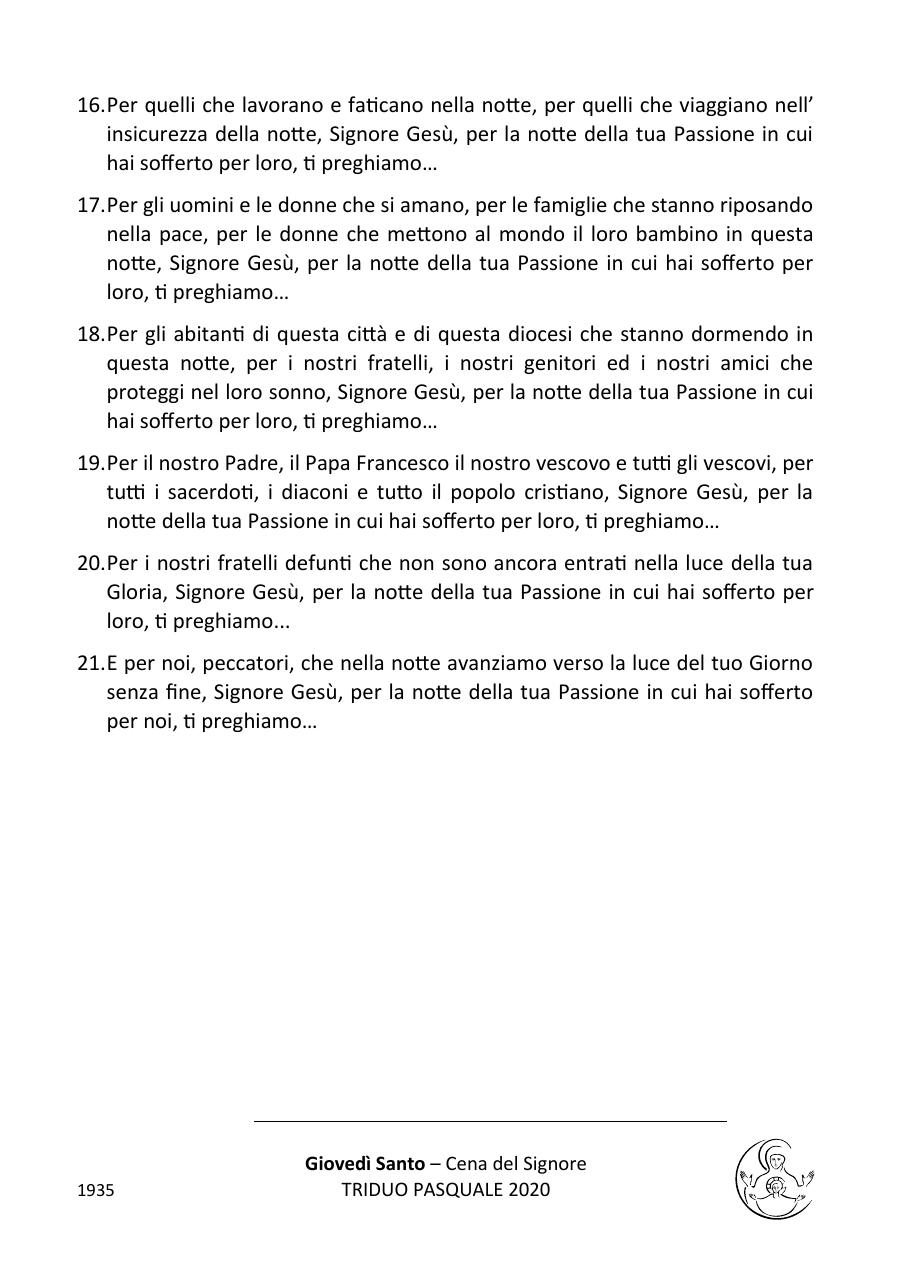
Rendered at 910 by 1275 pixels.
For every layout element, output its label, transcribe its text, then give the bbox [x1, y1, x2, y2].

list Per quelli che lavorano e faticano nella notte, per quelli che viaggiano nell’ insicurezza della notte, Signore Gesù, per la notte della tua Passione in cui hai sofferto per loro, ti preghiamo… [77, 89, 815, 176]
list Per il nostro Padre, il Papa Francesco il nostro vescovo e tutti gli vescovi, per tutti i sacerdoti, i diaconi e tutto il popolo cristiano, Signore Gesù, per la notte della tua Passione in cui hai sofferto per loro, ti preghiamo… [77, 447, 815, 534]
list Per i nostri fratelli defunti che non sono ancora entrati nella luce della tua Gloria, Signore Gesù, per la notte della tua Passione in cui hai sofferto per loro, ti preghiamo... [77, 547, 815, 634]
list E per noi, peccatori, che nella notte avanziamo verso la luce del tuo Giorno senza fine, Signore Gesù, per la notte della tua Passione in cui hai sofferto per noi, ti preghiamo… [77, 647, 815, 734]
list Per gli abitanti di questa città e di questa diocesi che stanno dormendo in questa notte, per i nostri fratelli, i nostri genitori ed i nostri amici che proteggi nel loro sonno, Signore Gesù, per la notte della tua Passione in cui hai sofferto per loro, ti preghiamo… [77, 318, 815, 434]
list Per gli uomini e le donne che si amano, per le famiglie che stanno riposando nella pace, per le donne che mettono al mondo il loro bambino in questa notte, Signore Gesù, per la notte della tua Passione in cui hai sofferto per loro, ti preghiamo… [77, 189, 815, 305]
